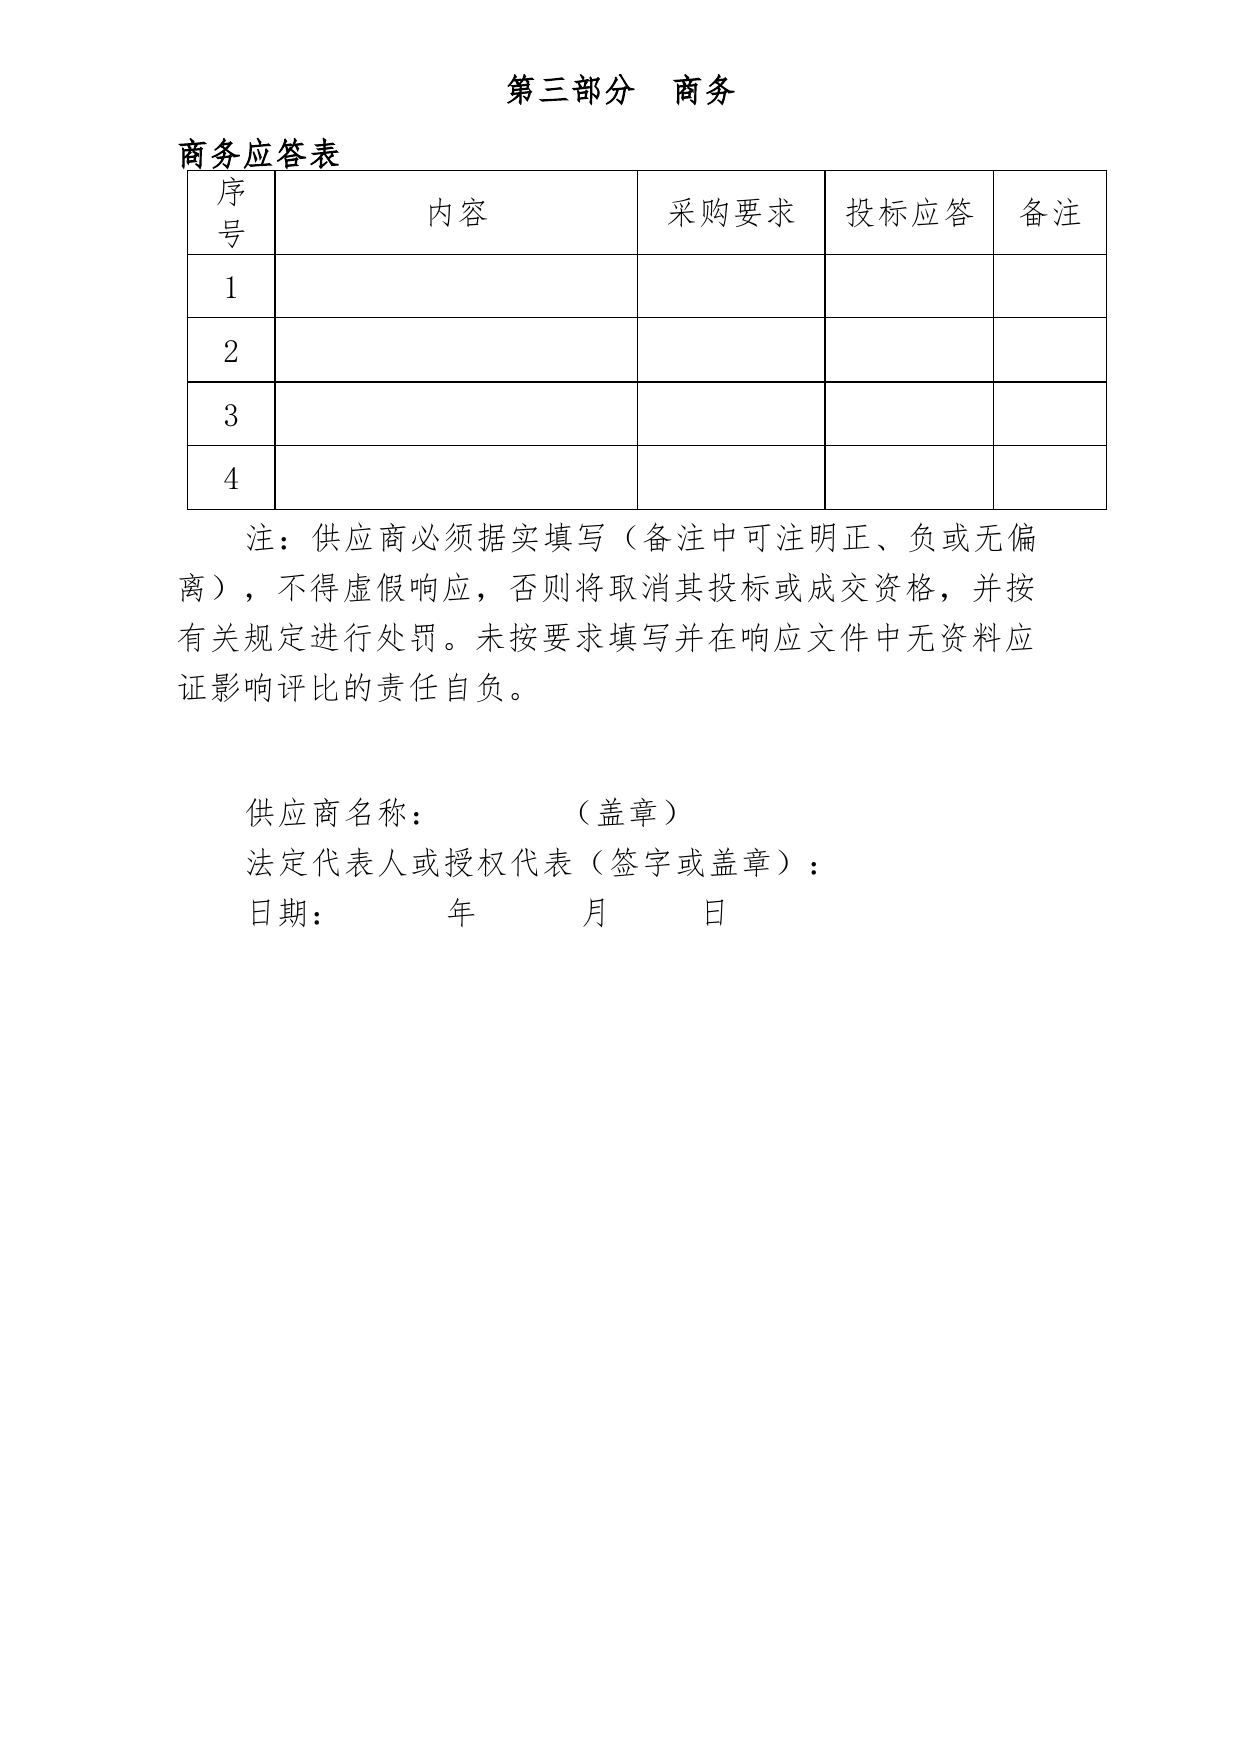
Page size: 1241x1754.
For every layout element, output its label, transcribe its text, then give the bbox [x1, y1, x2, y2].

table_cell [826, 383, 993, 445]
table_cell [638, 318, 824, 381]
table_cell 1 [188, 255, 274, 317]
table_cell [276, 446, 637, 508]
table_cell [826, 255, 993, 317]
table_header 投标应答 [826, 171, 993, 254]
table_cell [994, 383, 1106, 445]
table_cell [994, 255, 1106, 317]
table_header 序号 [188, 171, 274, 254]
table_cell [826, 446, 993, 508]
subtitle 第三部分 商务 [176, 69, 1064, 106]
table_cell 2 [188, 318, 274, 381]
table_cell [826, 318, 993, 381]
text 商务应答表 [176, 133, 1064, 169]
table_cell [276, 255, 637, 317]
table_cell [994, 318, 1106, 381]
text 法定代表人或授权代表（签字或盖章）： [176, 835, 1064, 885]
table_cell [638, 255, 824, 317]
text 注：供应商必须据实填写（备注中可注明正、负或无偏离），不得虚假响应，否则将取消其投标或成交资格，并按有关规定进行处罚。未按要求填写并在响应文件中无资料应证影响评比的责任自负。 [176, 509, 1064, 709]
table_header 内容 [276, 171, 637, 254]
table_cell [638, 383, 824, 445]
text 供应商名称： （盖章） [176, 785, 1064, 835]
table_cell 4 [188, 446, 274, 508]
table_cell 3 [188, 383, 274, 445]
table_header 采购要求 [638, 171, 824, 254]
table_cell [276, 383, 637, 445]
table_cell [276, 318, 637, 381]
text 日期： 年 月 日 [176, 885, 1064, 935]
table_cell [638, 446, 824, 508]
table_header 备注 [994, 171, 1106, 254]
table_cell [994, 446, 1106, 508]
